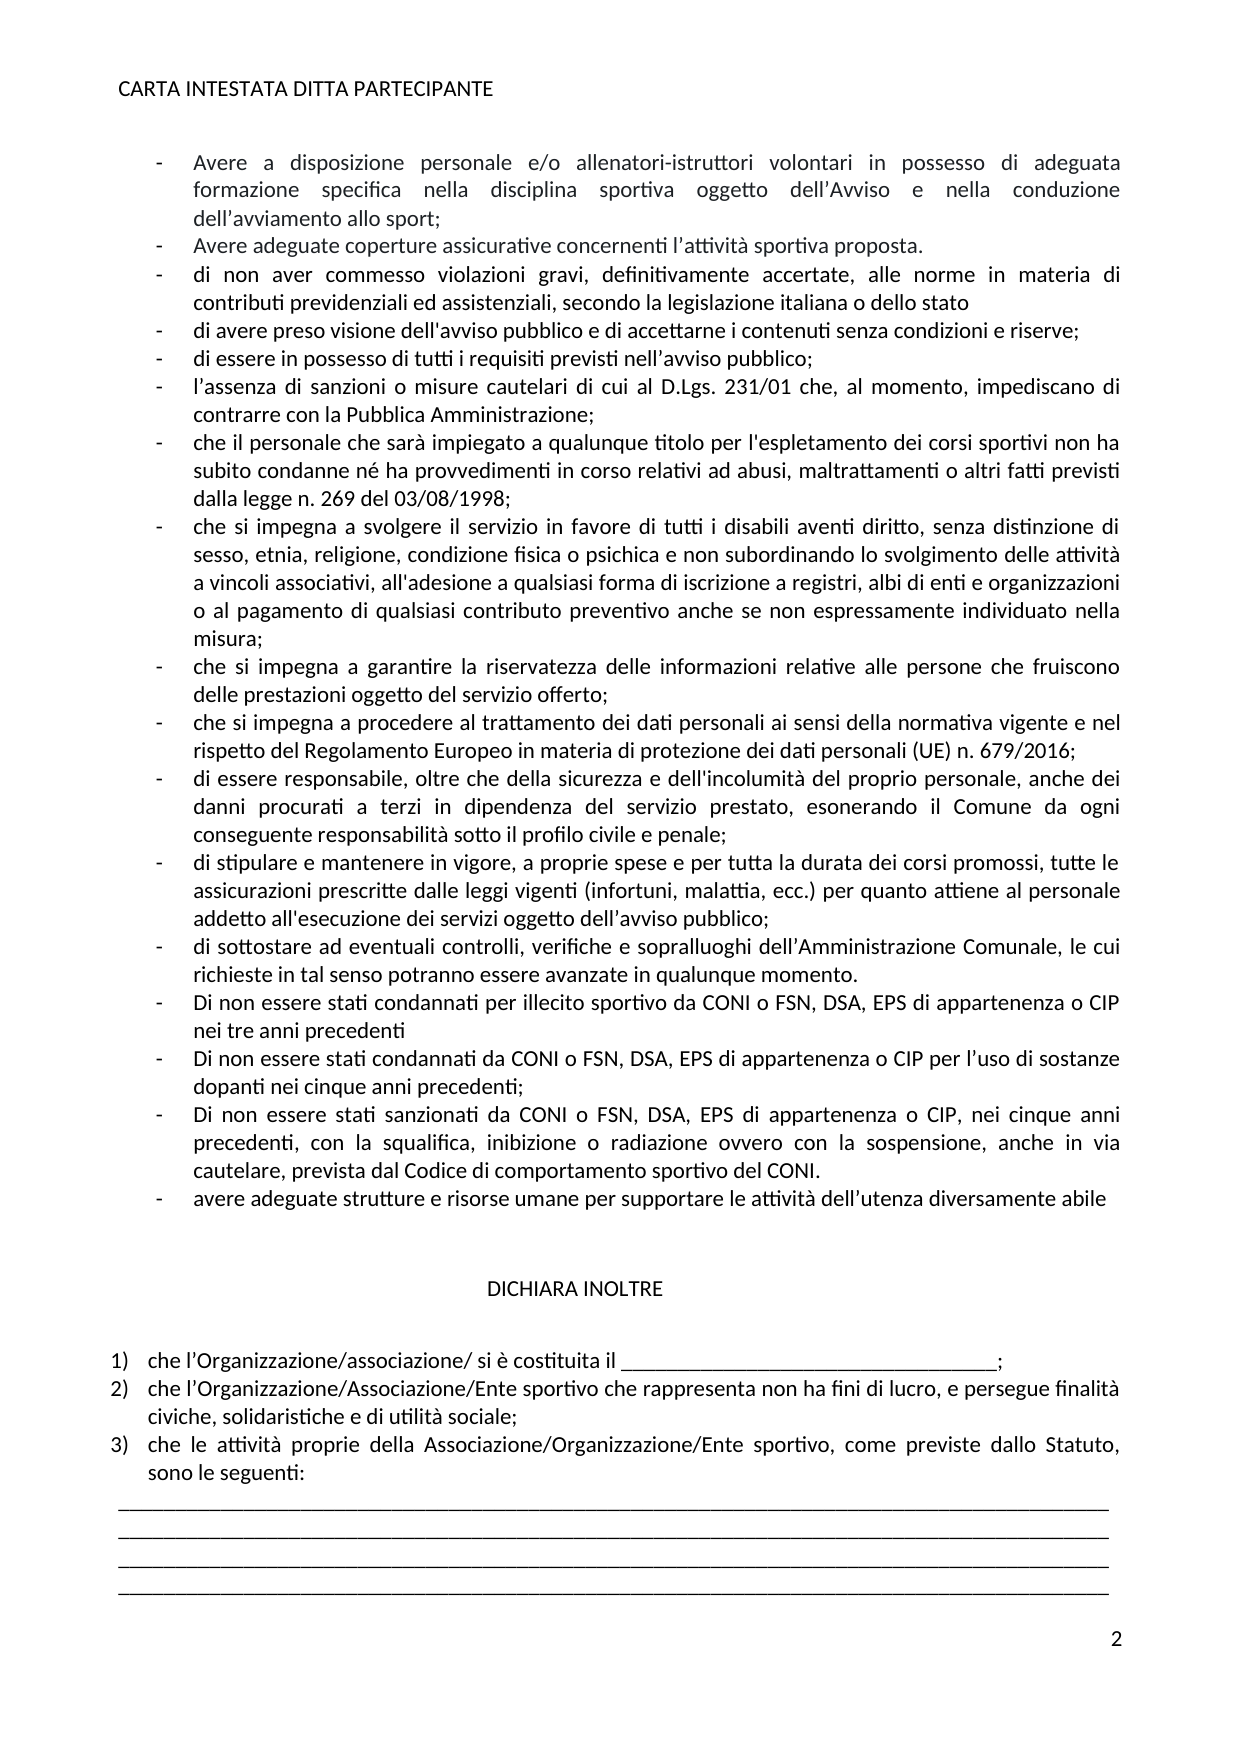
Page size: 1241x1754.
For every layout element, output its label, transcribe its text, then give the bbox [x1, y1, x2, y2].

list di stipulare e mantenere in vigore, a proprie spese e per tutta la durata dei corsi promossi, tutte le assicurazioni prescritte dalle leggi vigenti (infortuni, malattia, ecc.) per quanto attiene al personale addetto all'esecuzione dei servizi oggetto dell’avviso pubblico; [156, 848, 1122, 932]
list avere adeguate strutture e risorse umane per supportare le attività dell’utenza diversamente abile [156, 1184, 1122, 1212]
list Di non essere stati condannati da CONI o FSN, DSA, EPS di appartenenza o CIP per l’uso di sostanze dopanti nei cinque anni precedenti; [156, 1044, 1122, 1100]
list che si impegna a garantire la riservatezza delle informazioni relative alle persone che fruiscono delle prestazioni oggetto del servizio offerto; [156, 652, 1122, 708]
list di essere responsabile, oltre che della sicurezza e dell'incolumità del proprio personale, anche dei danni procurati a terzi in dipendenza del servizio prestato, esonerando il Comune da ogni conseguente responsabilità sotto il profilo civile e penale; [156, 764, 1122, 848]
list di avere preso visione dell'avviso pubblico e di accettarne i contenuti senza condizioni e riserve; [156, 316, 1122, 344]
list che le attività proprie della Associazione/Organizzazione/Ente sportivo, come previste dallo Statuto, sono le seguenti: [110, 1431, 1122, 1487]
list che il personale che sarà impiegato a qualunque titolo per l'espletamento dei corsi sportivi non ha subito condanne né ha provvedimenti in corso relativi ad abusi, maltrattamenti o altri fatti previsti dalla legge n. 269 del 03/08/1998; [156, 428, 1122, 512]
list che si impegna a svolgere il servizio in favore di tutti i disabili aventi diritto, senza distinzione di sesso, etnia, religione, condizione fisica o psichica e non subordinando lo svolgimento delle attività a vincoli associativi, all'adesione a qualsiasi forma di iscrizione a registri, albi di enti e organizzazioni o al pagamento di qualsiasi contributo preventivo anche se non espressamente individuato nella misura; [156, 512, 1122, 652]
list che l’Organizzazione/Associazione/Ente sportivo che rappresenta non ha fini di lucro, e persegue finalità civiche, solidaristiche e di utilità sociale; [110, 1374, 1122, 1431]
list di sottostare ad eventuali controlli, verifiche e sopralluoghi dell’Amministrazione Comunale, le cui richieste in tal senso potranno essere avanzate in qualunque momento. [156, 932, 1122, 988]
list Di non essere stati condannati per illecito sportivo da CONI o FSN, DSA, EPS di appartenenza o CIP nei tre anni precedenti [156, 988, 1122, 1044]
text DICHIARA INOLTRE [414, 1274, 1122, 1302]
list Di non essere stati sanzionati da CONI o FSN, DSA, EPS di appartenenza o CIP, nei cinque anni precedenti, con la squalifica, inibizione o radiazione ovvero con la sospensione, anche in via cautelare, prevista dal Codice di comportamento sportivo del CONI. [156, 1100, 1122, 1184]
list Avere adeguate coperture assicurative concernenti l’attività sportiva proposta. [156, 232, 1122, 260]
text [118, 1571, 1122, 1599]
list che si impegna a procedere al trattamento dei dati personali ai sensi della normativa vigente e nel rispetto del Regolamento Europeo in materia di protezione dei dati personali (UE) n. 679/2016; [156, 708, 1122, 764]
list di essere in possesso di tutti i requisiti previsti nell’avviso pubblico; [156, 344, 1122, 372]
text _______________________________________________________________________________________ [118, 1514, 1122, 1543]
list che l’Organizzazione/associazione/ si è costituita il _________________________________; [110, 1346, 1122, 1374]
list Avere a disposizione personale e/o allenatori-istruttori volontari in possesso di adeguata formazione specifica nella disciplina sportiva oggetto dell’Avviso e nella conduzione dell’avviamento allo sport; [156, 148, 1122, 232]
list di non aver commesso violazioni gravi, definitivamente accertate, alle norme in materia di contributi previdenziali ed assistenziali, secondo la legislazione italiana o dello stato [156, 260, 1122, 316]
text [118, 1543, 1122, 1571]
list l’assenza di sanzioni o misure cautelari di cui al D.Lgs. 231/01 che, al momento, impediscano di contrarre con la Pubblica Amministrazione; [156, 372, 1122, 428]
text _______________________________________________________________________________________ [118, 1487, 1122, 1514]
